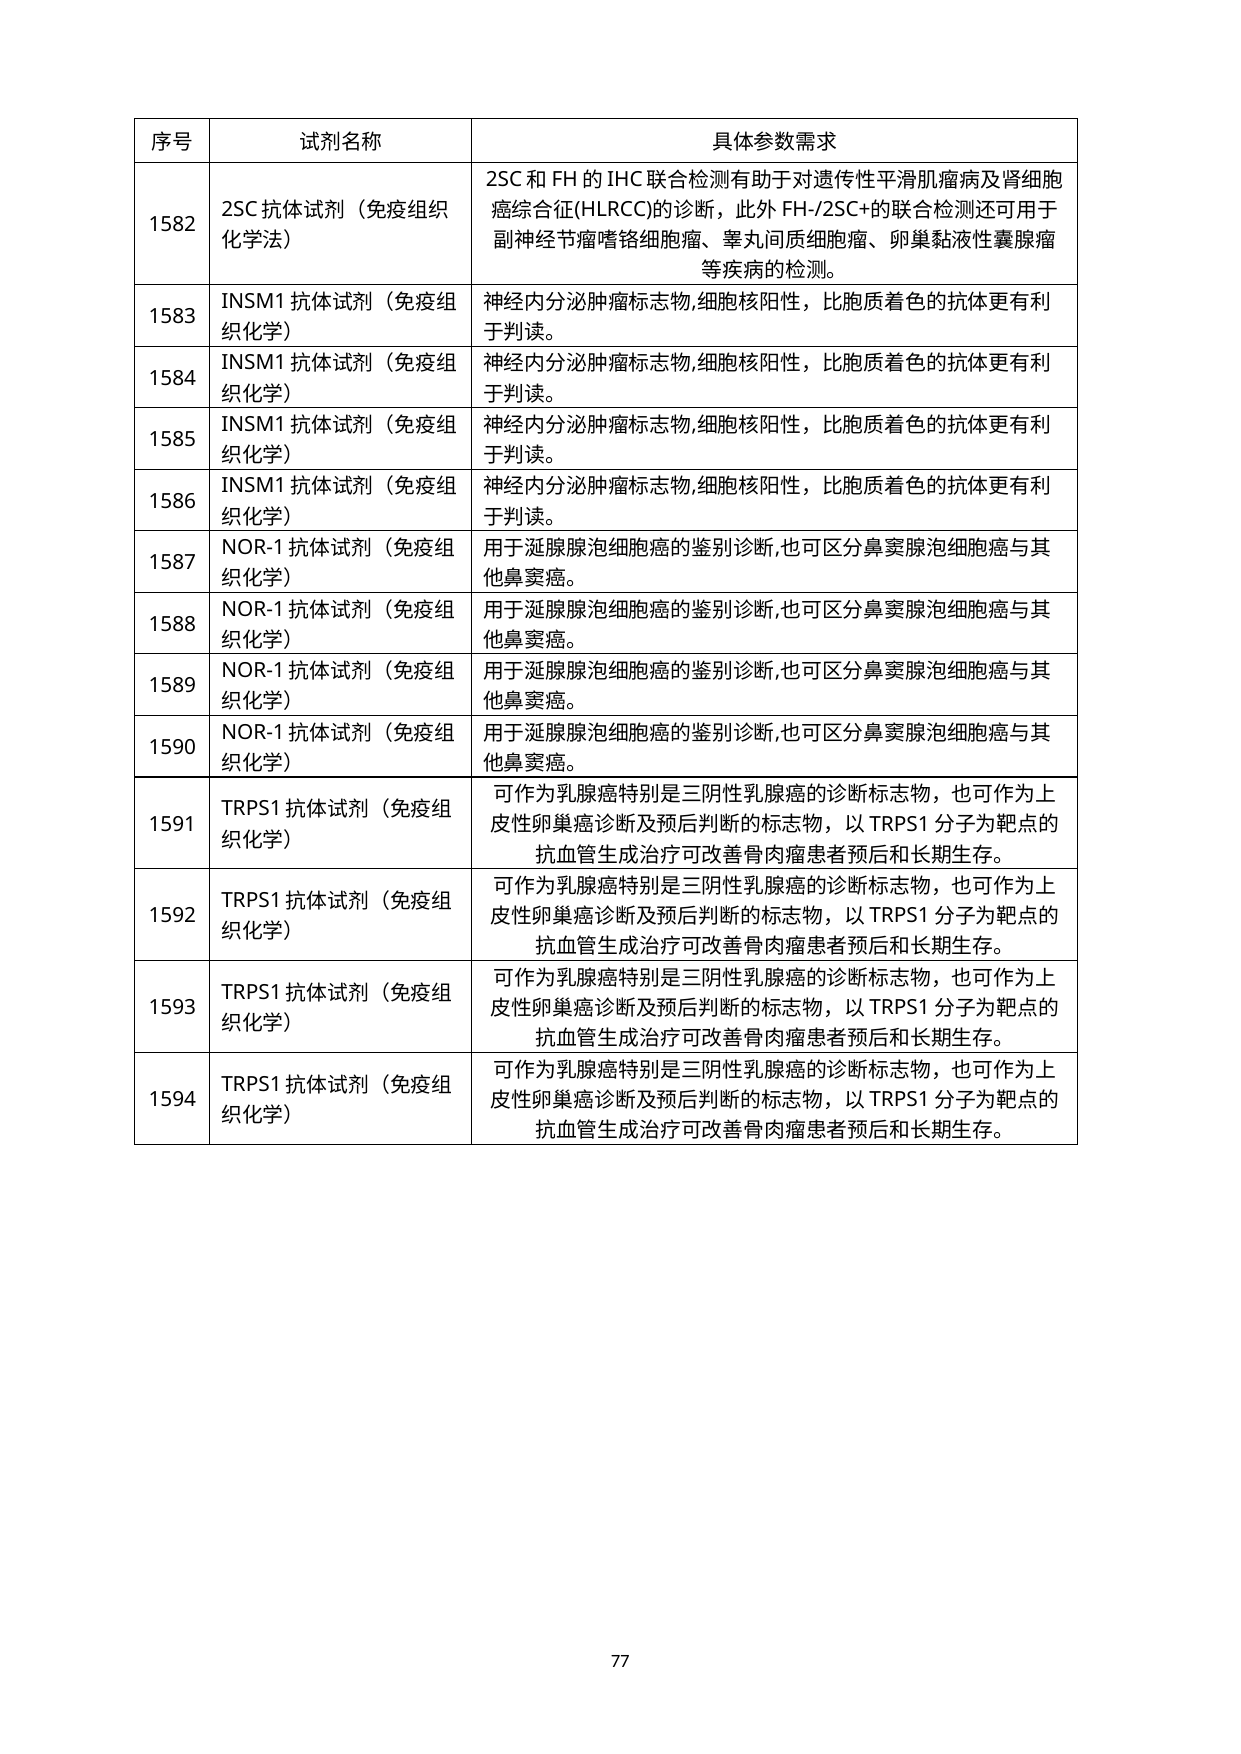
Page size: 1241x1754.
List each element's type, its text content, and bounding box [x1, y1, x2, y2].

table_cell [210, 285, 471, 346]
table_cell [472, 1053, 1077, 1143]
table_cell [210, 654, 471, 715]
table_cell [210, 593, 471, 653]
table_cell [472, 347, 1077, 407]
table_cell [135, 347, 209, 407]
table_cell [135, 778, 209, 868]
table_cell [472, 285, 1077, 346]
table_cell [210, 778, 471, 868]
table_header 试剂名称 [210, 119, 471, 162]
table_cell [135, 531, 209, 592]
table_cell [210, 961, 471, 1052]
table_header 具体参数需求 [472, 119, 1077, 162]
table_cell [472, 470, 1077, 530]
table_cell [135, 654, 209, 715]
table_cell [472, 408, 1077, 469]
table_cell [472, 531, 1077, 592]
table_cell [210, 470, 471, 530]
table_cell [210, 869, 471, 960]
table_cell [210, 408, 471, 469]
table_header 序号 [135, 119, 209, 162]
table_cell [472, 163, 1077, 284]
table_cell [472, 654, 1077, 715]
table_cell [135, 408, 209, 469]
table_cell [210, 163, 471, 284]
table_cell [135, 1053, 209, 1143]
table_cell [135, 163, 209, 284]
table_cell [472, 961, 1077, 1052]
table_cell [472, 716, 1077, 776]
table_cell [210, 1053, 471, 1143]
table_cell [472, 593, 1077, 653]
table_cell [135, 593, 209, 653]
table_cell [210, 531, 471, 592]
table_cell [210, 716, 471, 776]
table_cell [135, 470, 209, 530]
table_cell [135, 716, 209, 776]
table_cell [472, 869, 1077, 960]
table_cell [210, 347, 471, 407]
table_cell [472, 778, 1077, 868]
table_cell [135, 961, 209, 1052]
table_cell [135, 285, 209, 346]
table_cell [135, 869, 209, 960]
